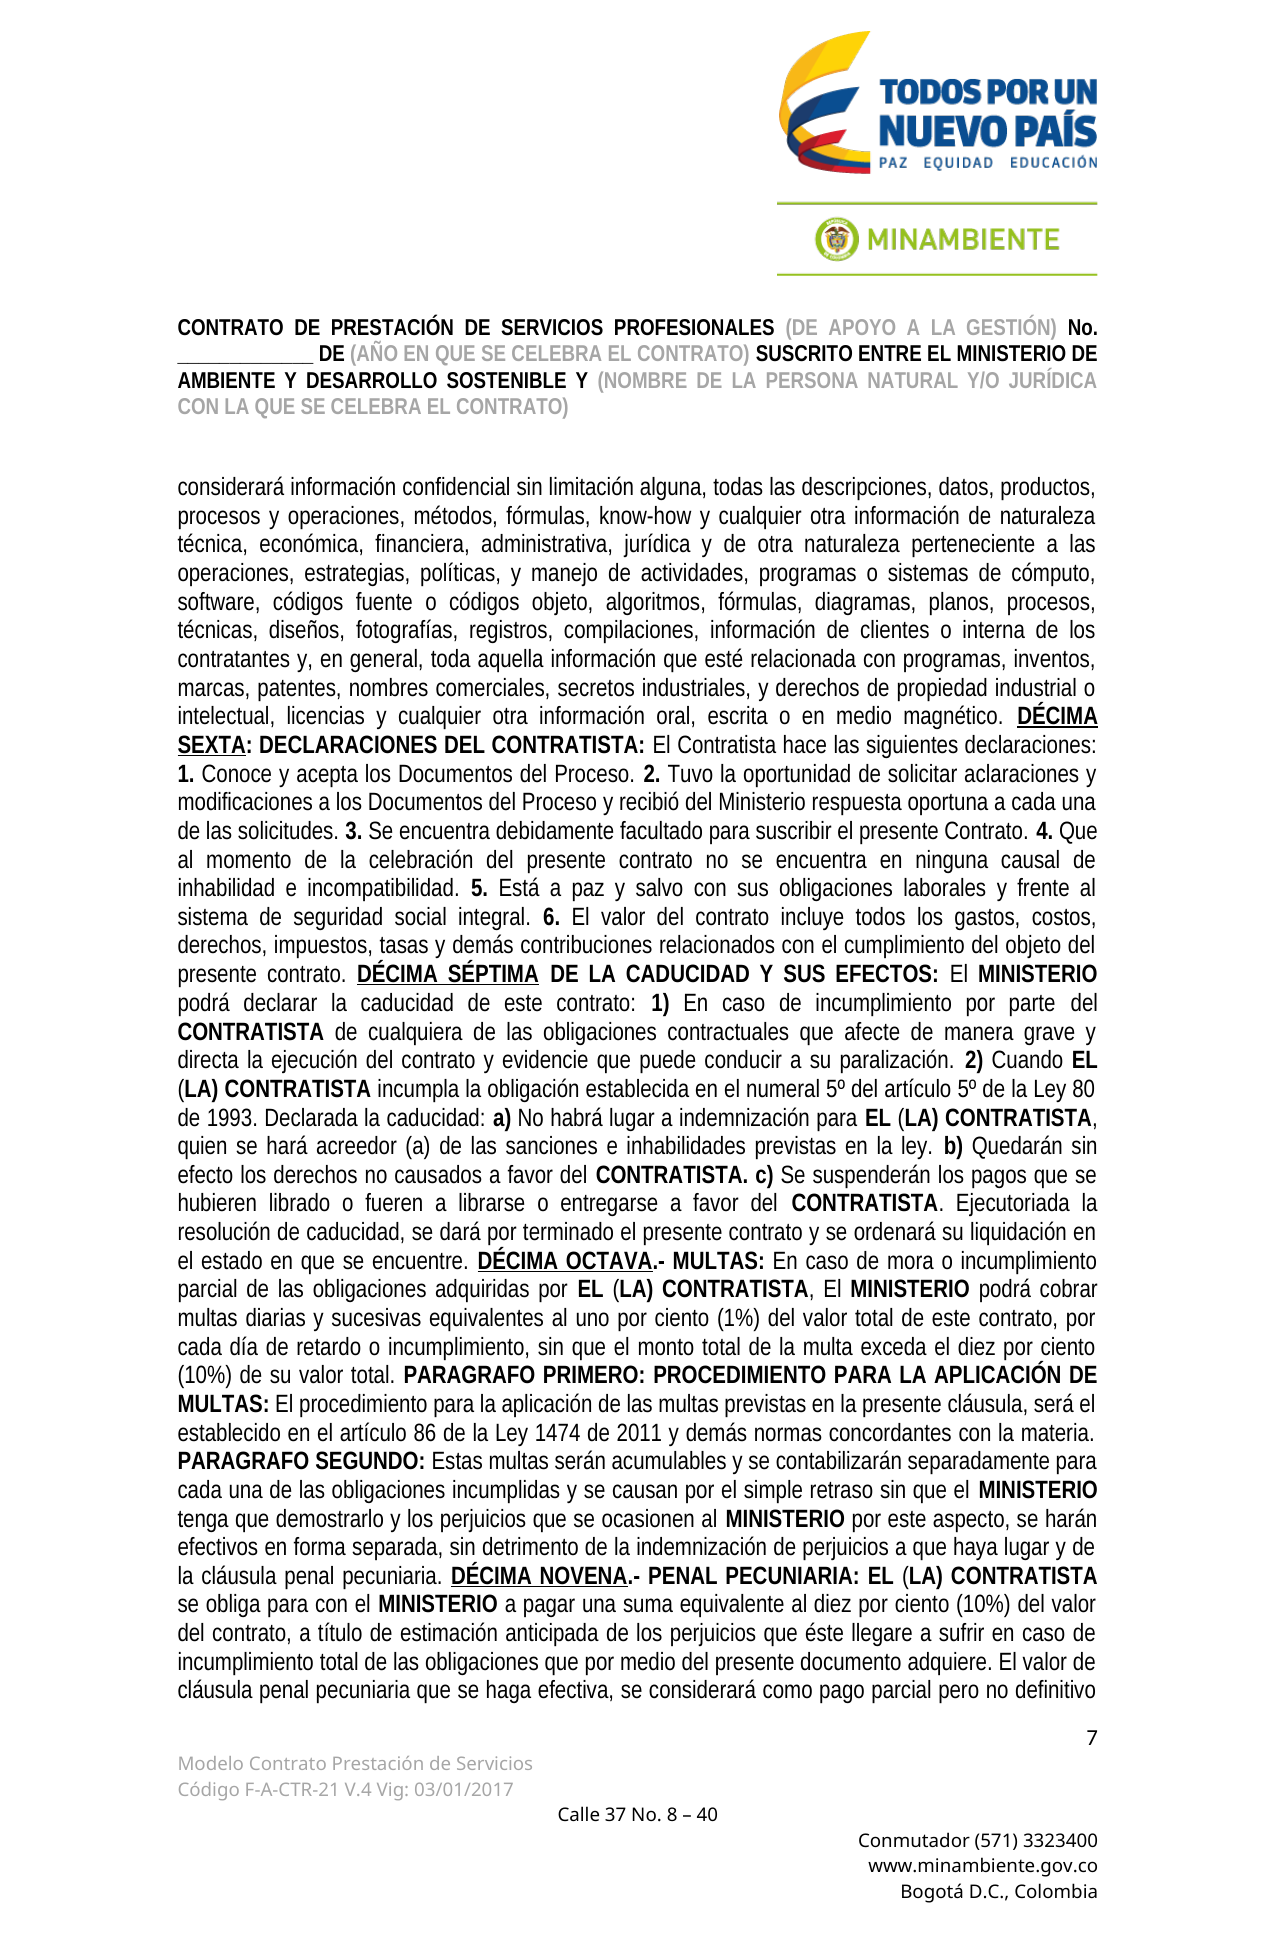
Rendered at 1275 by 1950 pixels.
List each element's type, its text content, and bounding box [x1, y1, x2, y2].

picture [776, 31, 1098, 276]
